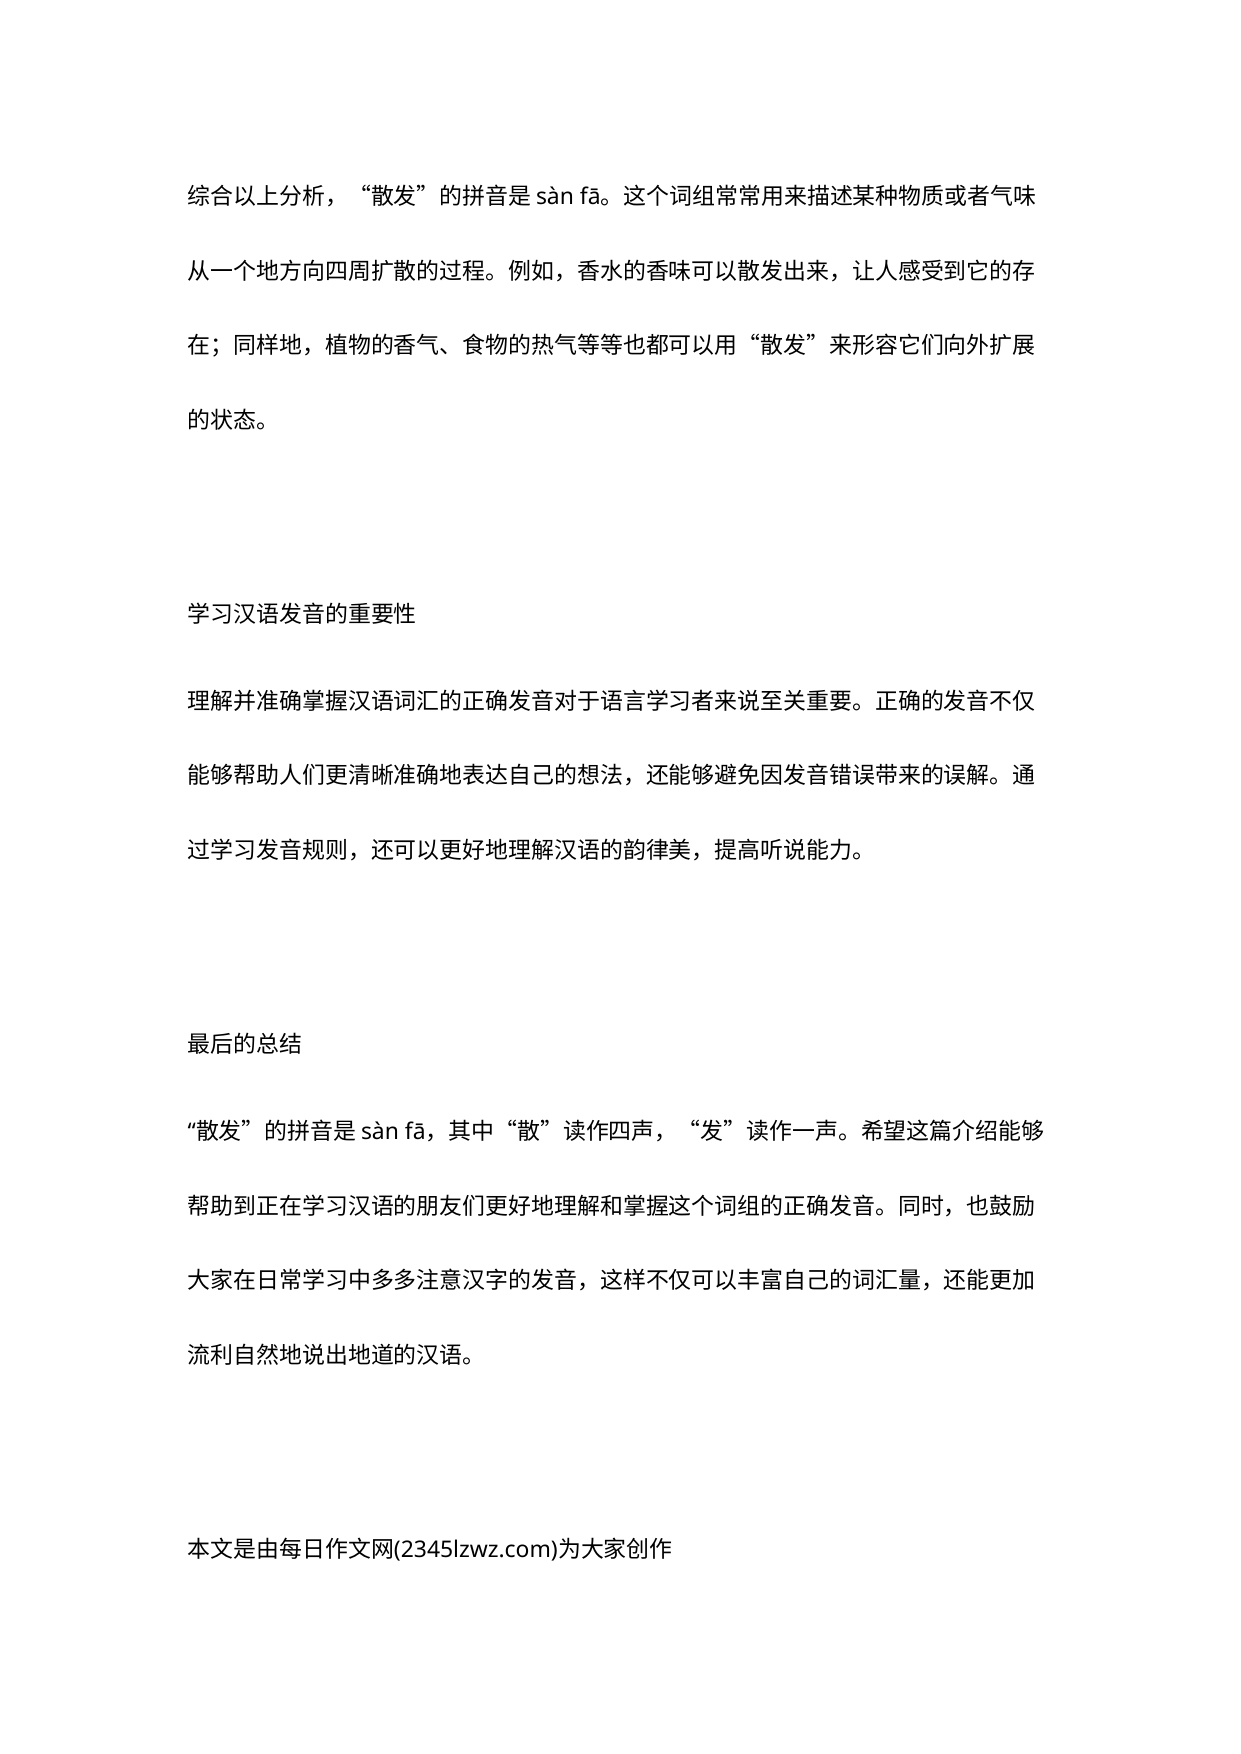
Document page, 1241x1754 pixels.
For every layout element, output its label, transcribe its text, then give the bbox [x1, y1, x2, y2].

text 理解并准确掌握汉语词汇的正确发音对于语言学习者来说至关重要。正确的发音不仅能够帮助人们更清晰准确地表达自己的想法，还能够避免因发音错误带来的误解。通过学习发音规则，还可以更好地理解汉语的韵律美，提高听说能力。 [187, 667, 1053, 881]
text “散发”的拼音是sàn fā，其中“散”读作四声，“发”读作一声。希望这篇介绍能够帮助到正在学习汉语的朋友们更好地理解和掌握这个词组的正确发音。同时，也鼓励大家在日常学习中多多注意汉字的发音，这样不仅可以丰富自己的词汇量，还能更加流利自然地说出地道的汉语。 [187, 1097, 1053, 1386]
text 综合以上分析，“散发”的拼音是sàn fā。这个词组常常用来描述某种物质或者气味从一个地方向四周扩散的过程。例如，香水的香味可以散发出来，让人感受到它的存在；同样地，植物的香气、食物的热气等等也都可以用“散发”来形容它们向外扩展的状态。 [187, 162, 1053, 451]
text 本文是由每日作文网(2345lzwz.com)为大家创作 [187, 1515, 1053, 1580]
text 学习汉语发音的重要性 [187, 580, 1053, 645]
text 最后的总结 [187, 1011, 1053, 1076]
